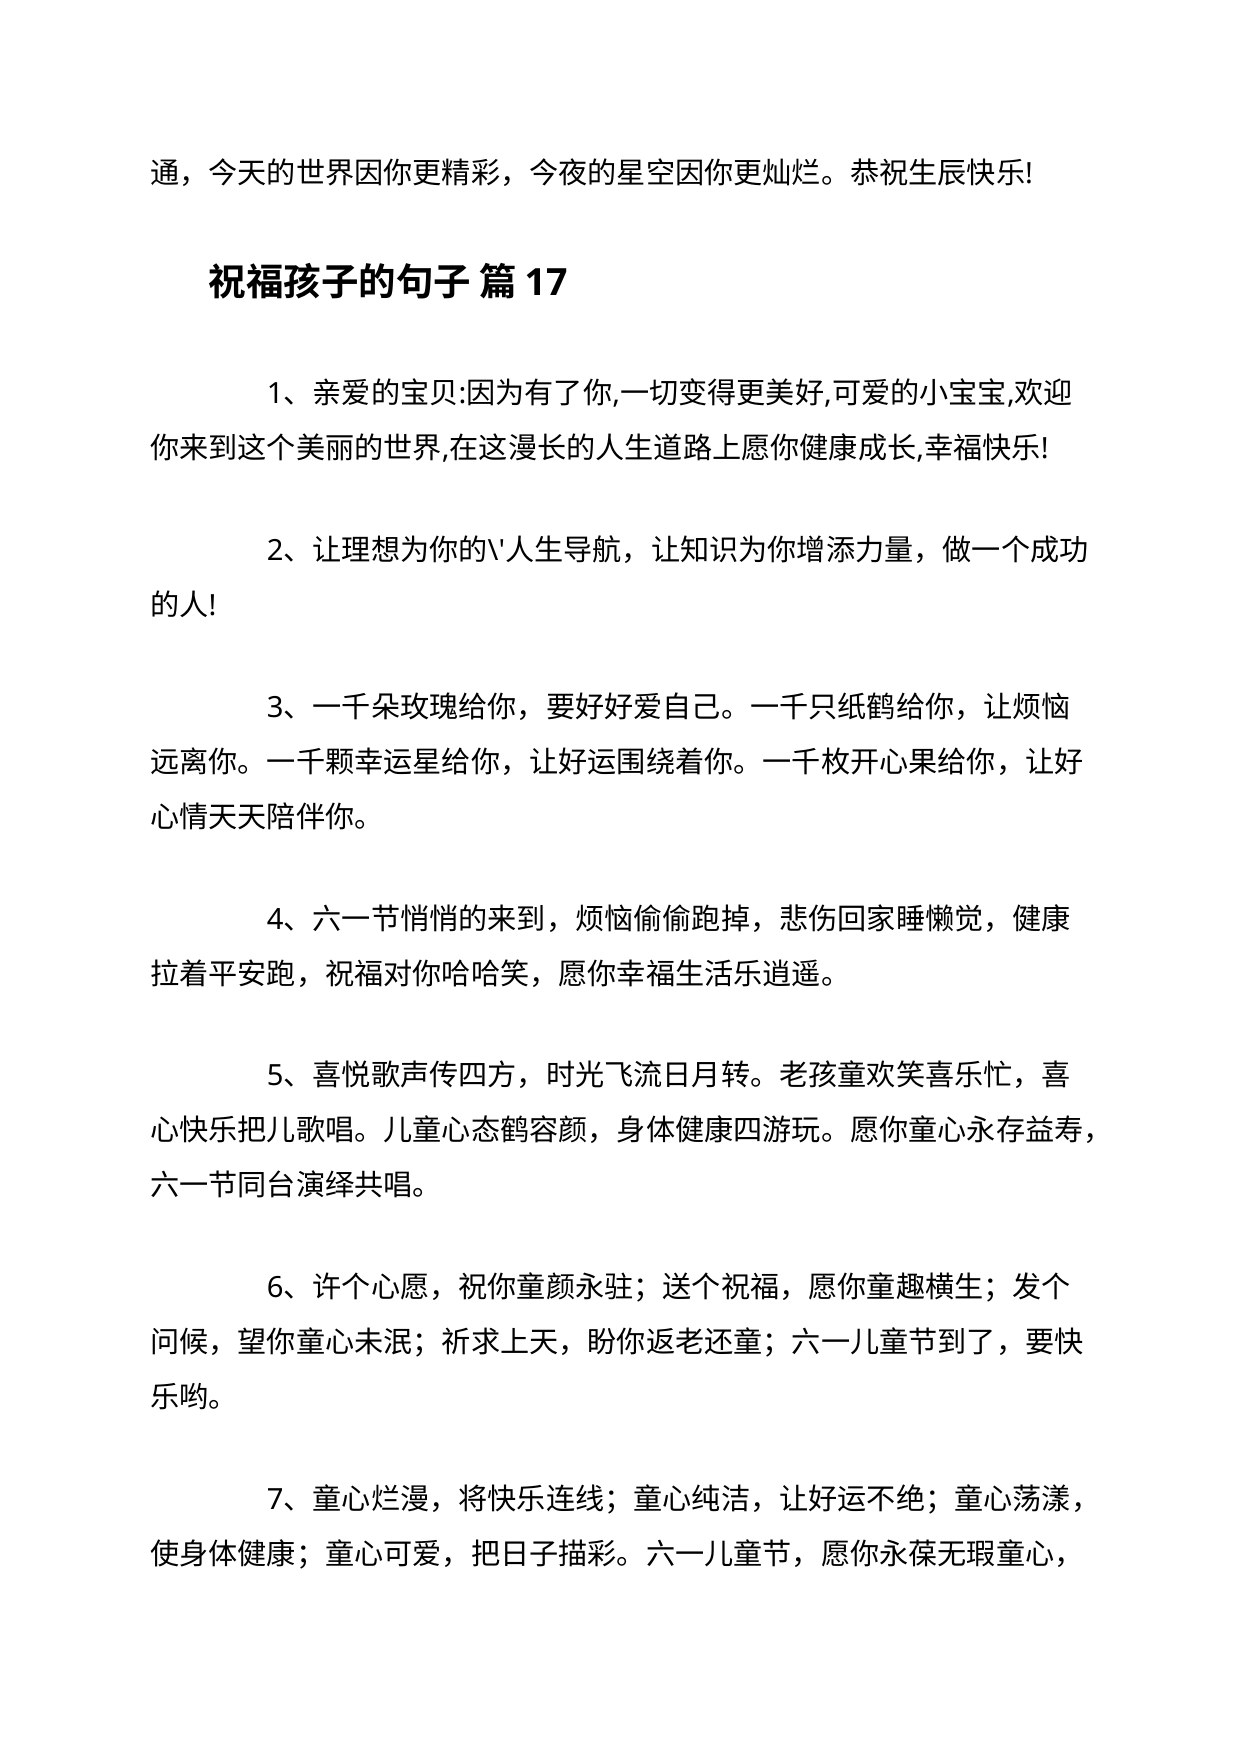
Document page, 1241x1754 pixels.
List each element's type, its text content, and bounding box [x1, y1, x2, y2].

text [150, 150, 1090, 192]
text 1、亲爱的宝贝:因为有了你,一切变得更美好,可爱的小宝宝,欢迎你来到这个美丽的世界,在这漫长的人生道路上愿你健康成长,幸福快乐! [150, 369, 1090, 467]
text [150, 1475, 1090, 1573]
text 4、六一节悄悄的来到，烦恼偷偷跑掉，悲伤回家睡懒觉，健康拉着平安跑，祝福对你哈哈笑，愿你幸福生活乐逍遥。 [150, 895, 1090, 992]
text 3、一千朵玫瑰给你，要好好爱自己。一千只纸鹤给你，让烦恼远离你。一千颗幸运星给你，让好运围绕着你。一千枚开心果给你，让好心情天天陪伴你。 [150, 683, 1090, 836]
text 祝福孩子的句子 篇17 [150, 252, 1090, 306]
text 6、许个心愿，祝你童颜永驻；送个祝福，愿你童趣横生；发个问候，望你童心未泯；祈求上天，盼你返老还童；六一儿童节到了，要快乐哟。 [150, 1264, 1090, 1416]
text 2、让理想为你的\'人生导航，让知识为你增添力量，做一个成功的人! [150, 527, 1090, 624]
text 5、喜悦歌声传四方，时光飞流日月转。老孩童欢笑喜乐忙，喜心快乐把儿歌唱。儿童心态鹤容颜，身体健康四游玩。愿你童心永存益寿，六一节同台演绎共唱。 [150, 1052, 1090, 1204]
